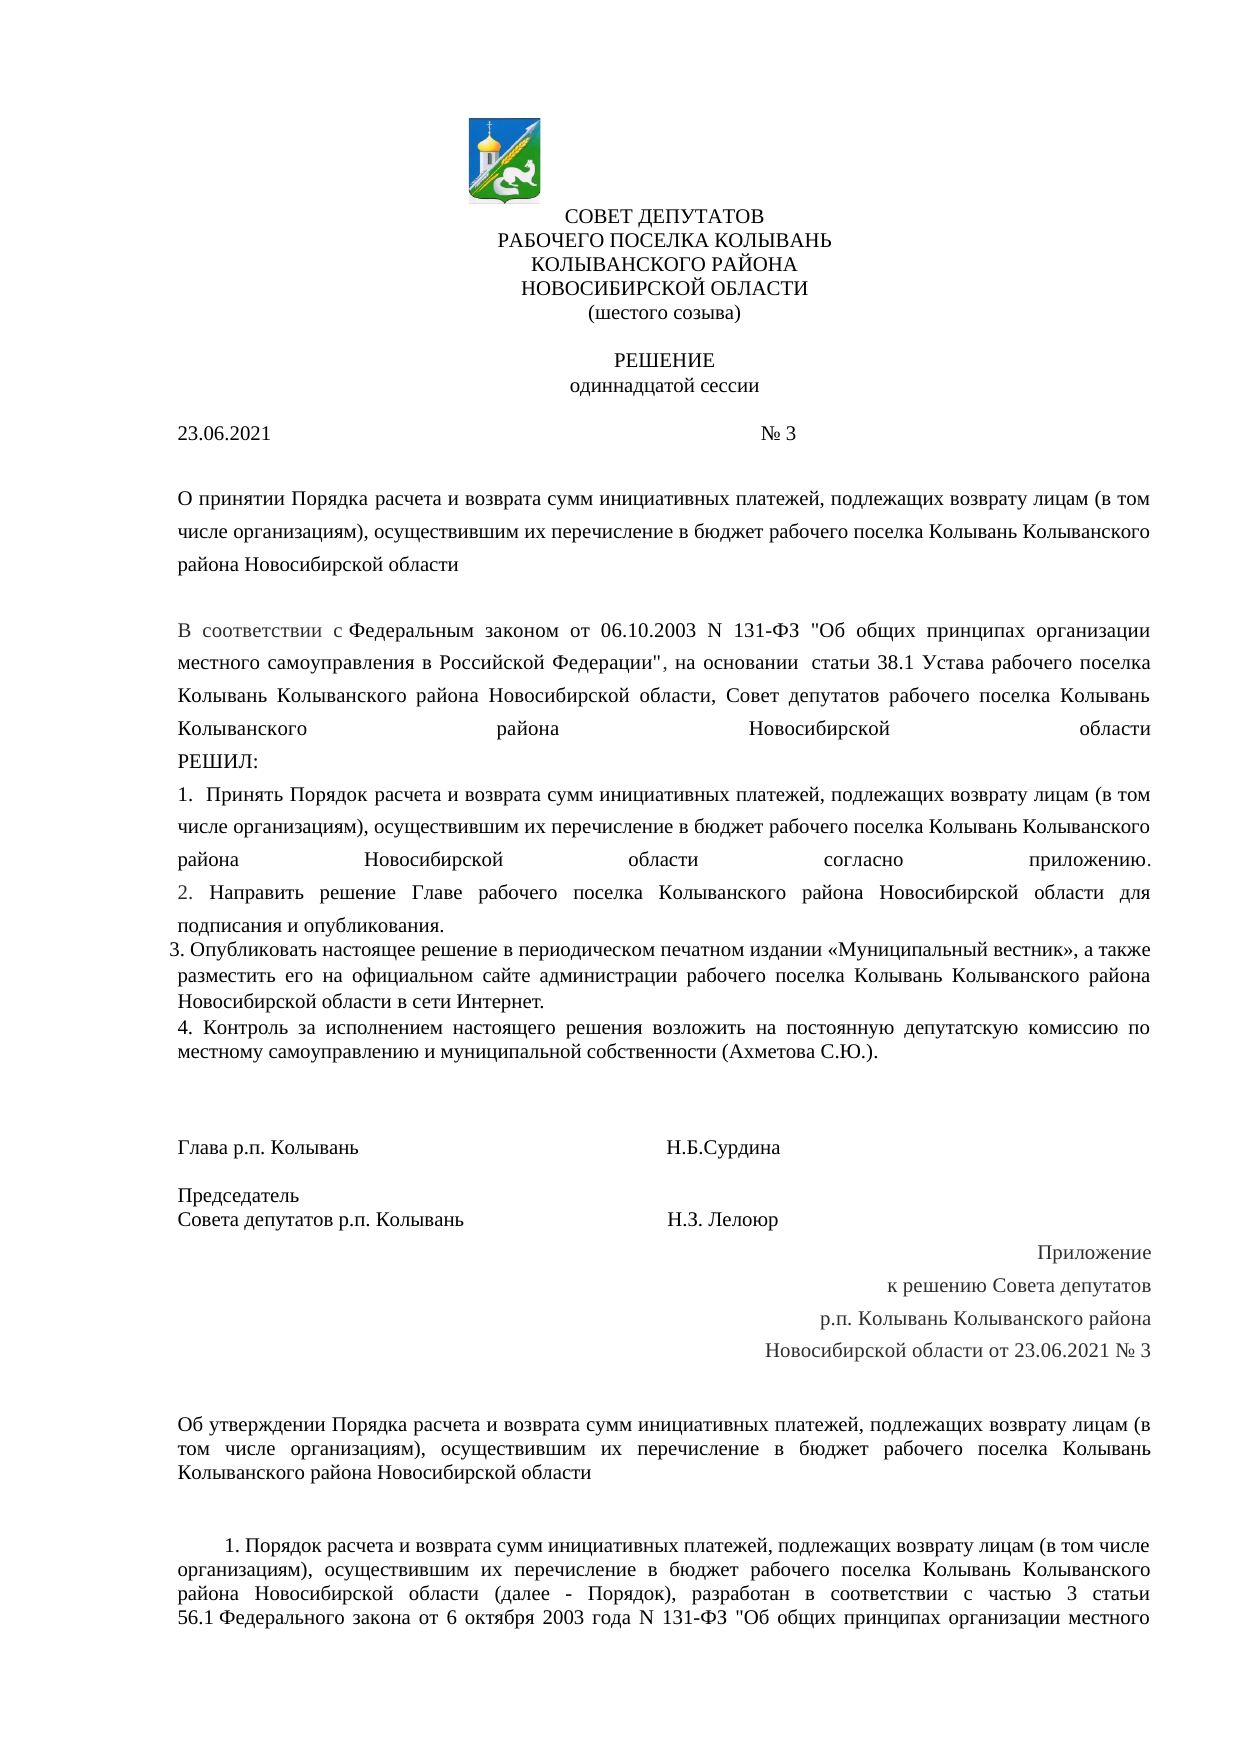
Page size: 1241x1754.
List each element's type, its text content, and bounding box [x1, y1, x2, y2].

text НОВОСИБИРСКОЙ ОБЛАСТИ [177, 276, 1152, 300]
text 3. Опубликовать настоящее решение в периодическом печатном издании «Муниципальный вестник», а также разместить его на официальном сайте администрации рабочего поселка Колывань Колыванского района Новосибирской области в сети Интернет. [158, 937, 1152, 1013]
text СОВЕТ ДЕПУТАТОВ [177, 204, 1152, 228]
text Новосибирской области от 23.06.2021 № 3 [177, 1330, 1152, 1362]
text О принятии Порядка расчета и возврата сумм инициативных платежей, подлежащих возврату лицам (в том числе организациям), осуществившим их перечисление в бюджет рабочего поселка Колывань Колыванского района Новосибирской области [177, 477, 1152, 576]
text р.п. Колывань Колыванского района [177, 1297, 1152, 1330]
title 4. Контроль за исполнением настоящего решения возложить на постоянную депутатскую комиссию по местному самоуправлению и муниципальной собственности (Ахметова С.Ю.). [177, 1015, 1152, 1063]
text Приложение к решению Совета депутатов [177, 1231, 1152, 1297]
text Об утверждении Порядка расчета и возврата сумм инициативных платежей, подлежащих возврату лицам (в том числе организациям), осуществившим их перечисление в бюджет рабочего поселка Колывань Колыванского района Новосибирской области [177, 1412, 1152, 1484]
picture [468, 118, 541, 204]
text В соответствии с Федеральным законом от 06.10.2003 N 131-ФЗ "Об общих принципах организации местного самоуправления в Российской Федерации", на основании статьи 38.1 Устава рабочего поселка Колывань Колыванского района Новосибирской области, Совет депутатов рабочего поселка Колывань Колыванского района Новосибирской области РЕШИЛ: 1. Принять Порядок расчета и возврата сумм инициативных платежей, подлежащих возврату лицам (в том числе организациям), осуществившим их перечисление в бюджет рабочего поселка Колывань Колыванского района Новосибирской области согласно приложению. 2. Направить решение Главе рабочего поселка Колыванского района Новосибирской области для подписания и опубликования. [177, 609, 1152, 937]
text РЕШЕНИЕ [177, 348, 1152, 372]
text 23.06.2021 № 3 [177, 421, 1152, 445]
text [177, 1509, 1152, 1629]
text (шестого созыва) [177, 300, 1152, 324]
text КОЛЫВАНСКОГО РАЙОНА [177, 252, 1152, 276]
text одиннадцатой сессии [177, 372, 1152, 397]
text Совета депутатов р.п. Колывань Н.З. Лелоюр [177, 1207, 1152, 1231]
text Глава р.п. Колывань Н.Б.Сурдина [177, 1135, 1152, 1159]
text Председатель [177, 1183, 1152, 1207]
text РАБОЧЕГО ПОСЕЛКА КОЛЫВАНЬ [177, 228, 1152, 252]
